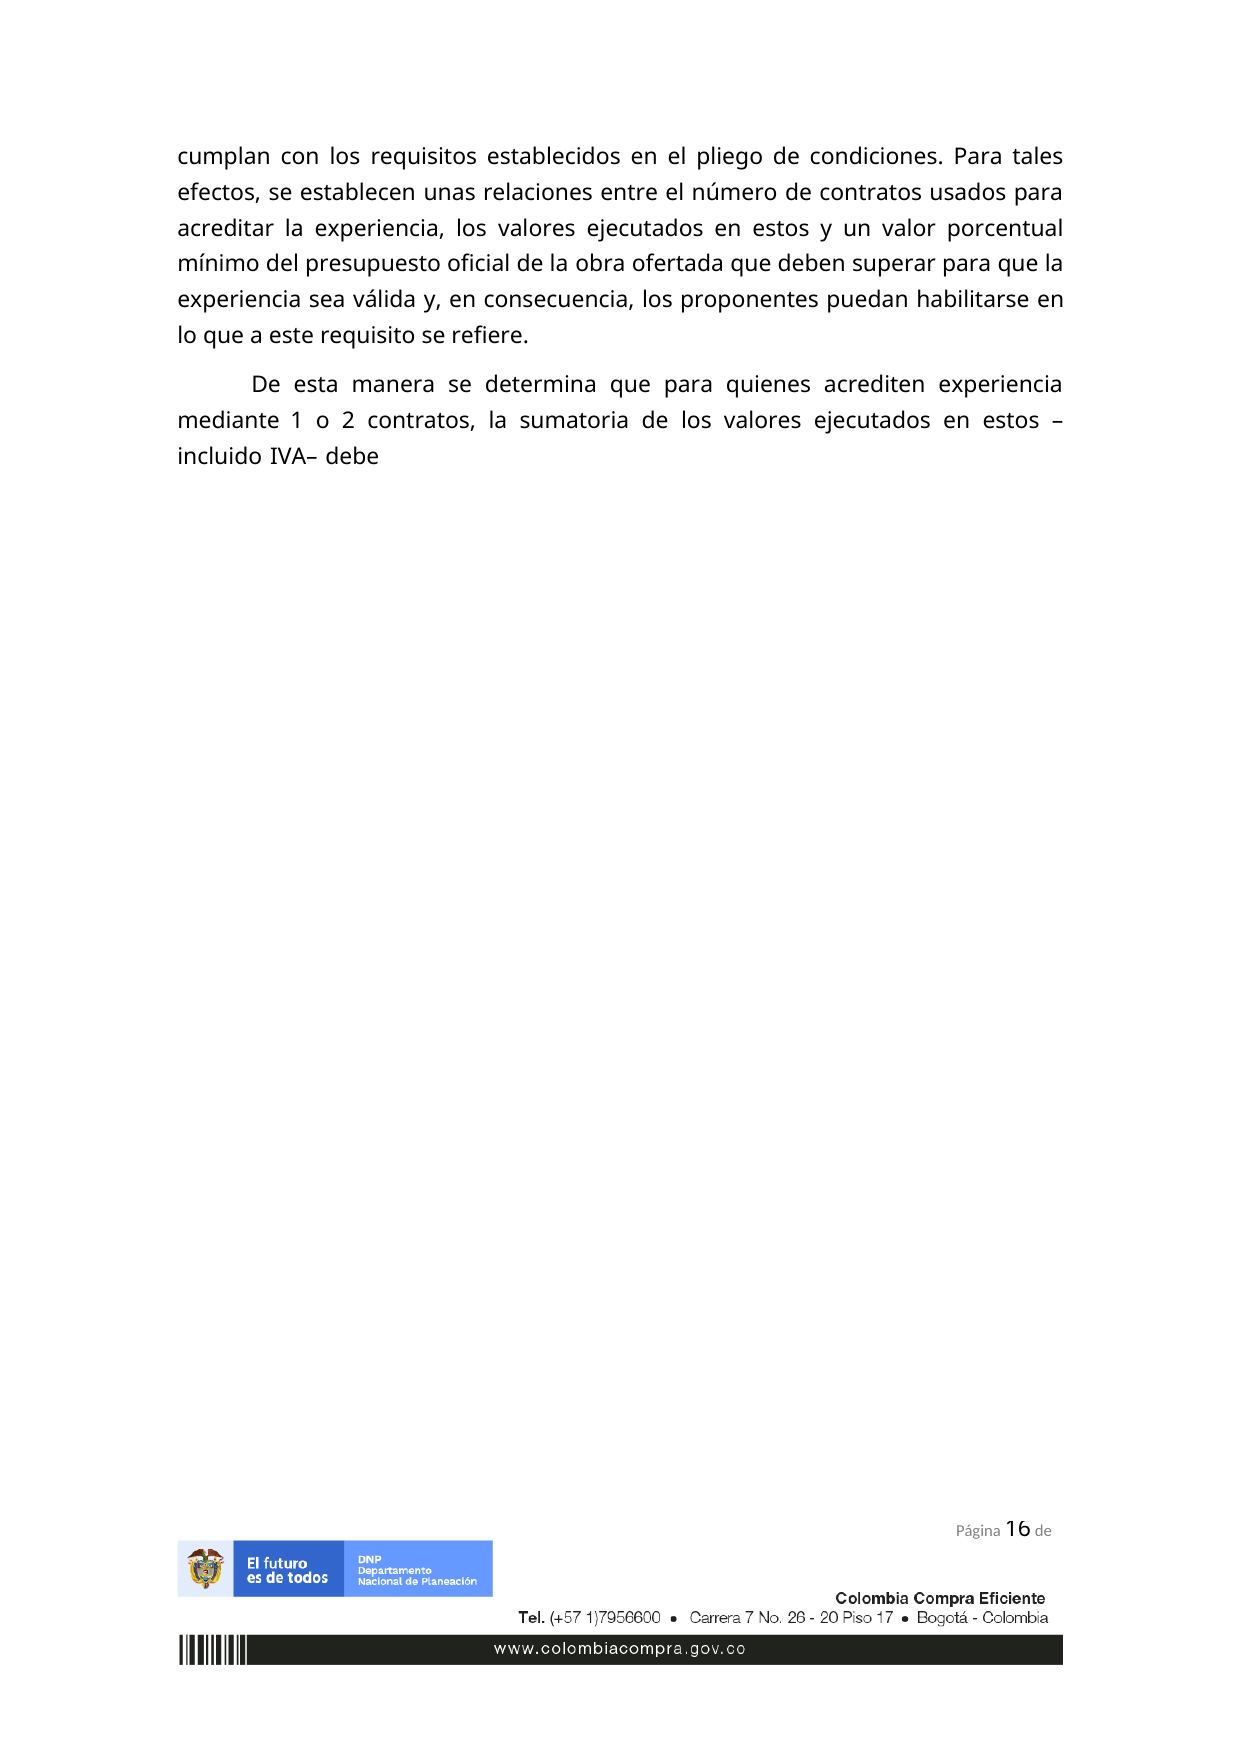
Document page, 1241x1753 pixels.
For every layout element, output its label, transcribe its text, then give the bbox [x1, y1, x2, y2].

text De esta manera se determina que para quienes acrediten experiencia mediante 1 o 2 contratos, la sumatoria de los valores ejecutados en estos –incluido IVA– debe [177, 368, 1064, 471]
picture [177, 1540, 1063, 1665]
